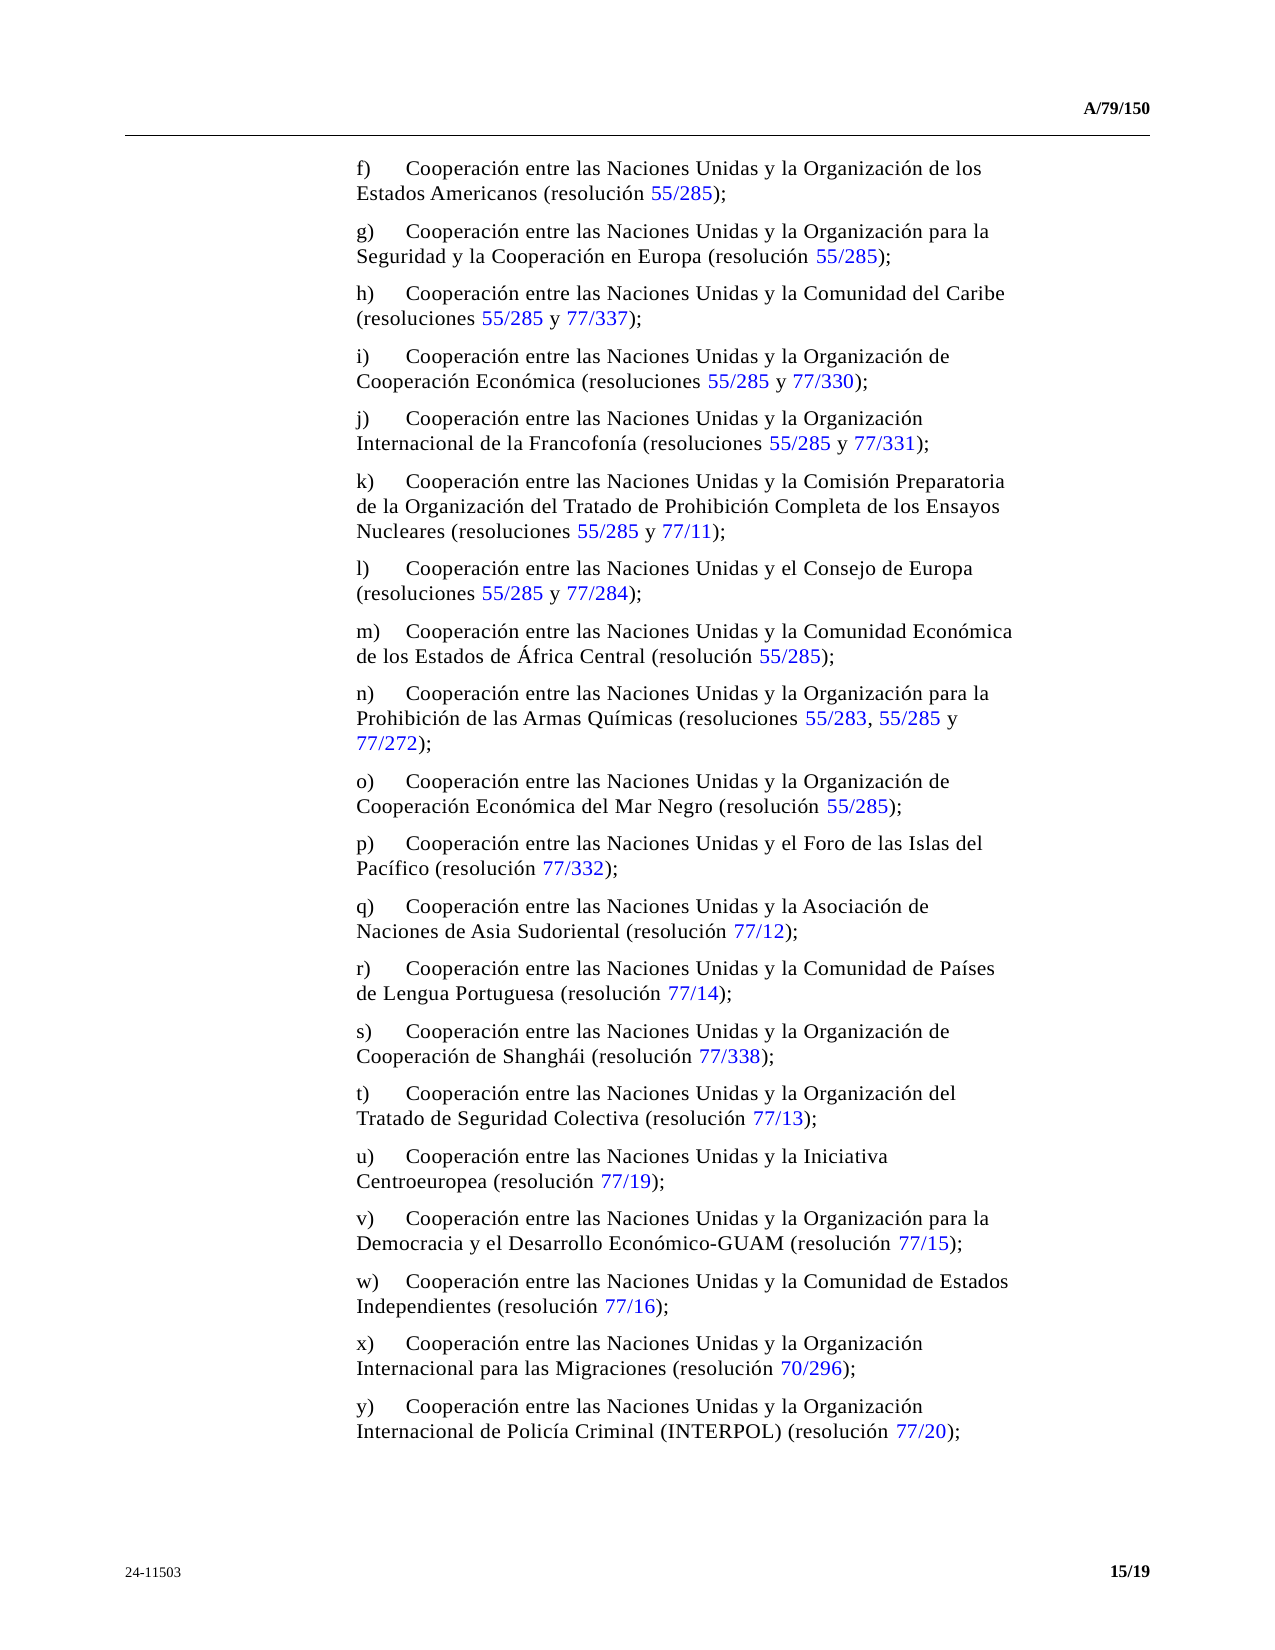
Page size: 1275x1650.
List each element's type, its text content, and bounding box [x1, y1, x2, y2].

text t) Cooperación entre las Naciones Unidas y la Organización del Tratado de Seguridad Colectiva (resolución 77/13); [257, 1081, 1018, 1131]
text h) Cooperación entre las Naciones Unidas y la Comunidad del Caribe (resoluciones 55/285 y 77/337); [257, 281, 1018, 331]
text u) Cooperación entre las Naciones Unidas y la Iniciativa Centroeuropea (resolución 77/19); [257, 1143, 1018, 1193]
text i) Cooperación entre las Naciones Unidas y la Organización de Cooperación Económica (resoluciones 55/285 y 77/330); [257, 343, 1018, 393]
text r) Cooperación entre las Naciones Unidas y la Comunidad de Países de Lengua Portuguesa (resolución 77/14); [257, 956, 1018, 1006]
text f) Cooperación entre las Naciones Unidas y la Organización de los Estados Americanos (resolución 55/285); [257, 156, 1018, 206]
text x) Cooperación entre las Naciones Unidas y la Organización Internacional para las Migraciones (resolución 70/296); [257, 1331, 1018, 1381]
text n) Cooperación entre las Naciones Unidas y la Organización para la Prohibición de las Armas Químicas (resoluciones 55/283, 55/285 y 77/272); [257, 681, 1018, 756]
text l) Cooperación entre las Naciones Unidas y el Consejo de Europa (resoluciones 55/285 y 77/284); [257, 556, 1018, 606]
text g) Cooperación entre las Naciones Unidas y la Organización para la Seguridad y la Cooperación en Europa (resolución 55/285); [257, 218, 1018, 268]
text y) Cooperación entre las Naciones Unidas y la Organización Internacional de Policía Criminal (INTERPOL) (resolución 77/20); [257, 1393, 1018, 1443]
text w) Cooperación entre las Naciones Unidas y la Comunidad de Estados Independientes (resolución 77/16); [257, 1268, 1018, 1318]
text j) Cooperación entre las Naciones Unidas y la Organización Internacional de la Francofonía (resoluciones 55/285 y 77/331); [257, 406, 1018, 456]
text o) Cooperación entre las Naciones Unidas y la Organización de Cooperación Económica del Mar Negro (resolución 55/285); [257, 768, 1018, 818]
text m) Cooperación entre las Naciones Unidas y la Comunidad Económica de los Estados de África Central (resolución 55/285); [257, 618, 1018, 668]
text k) Cooperación entre las Naciones Unidas y la Comisión Preparatoria de la Organización del Tratado de Prohibición Completa de los Ensayos Nucleares (resoluciones 55/285 y 77/11); [257, 468, 1018, 543]
text v) Cooperación entre las Naciones Unidas y la Organización para la Democracia y el Desarrollo Económico-GUAM (resolución 77/15); [257, 1206, 1018, 1256]
text p) Cooperación entre las Naciones Unidas y el Foro de las Islas del Pacífico (resolución 77/332); [257, 831, 1018, 881]
text s) Cooperación entre las Naciones Unidas y la Organización de Cooperación de Shanghái (resolución 77/338); [257, 1018, 1018, 1068]
text q) Cooperación entre las Naciones Unidas y la Asociación de Naciones de Asia Sudoriental (resolución 77/12); [257, 893, 1018, 943]
